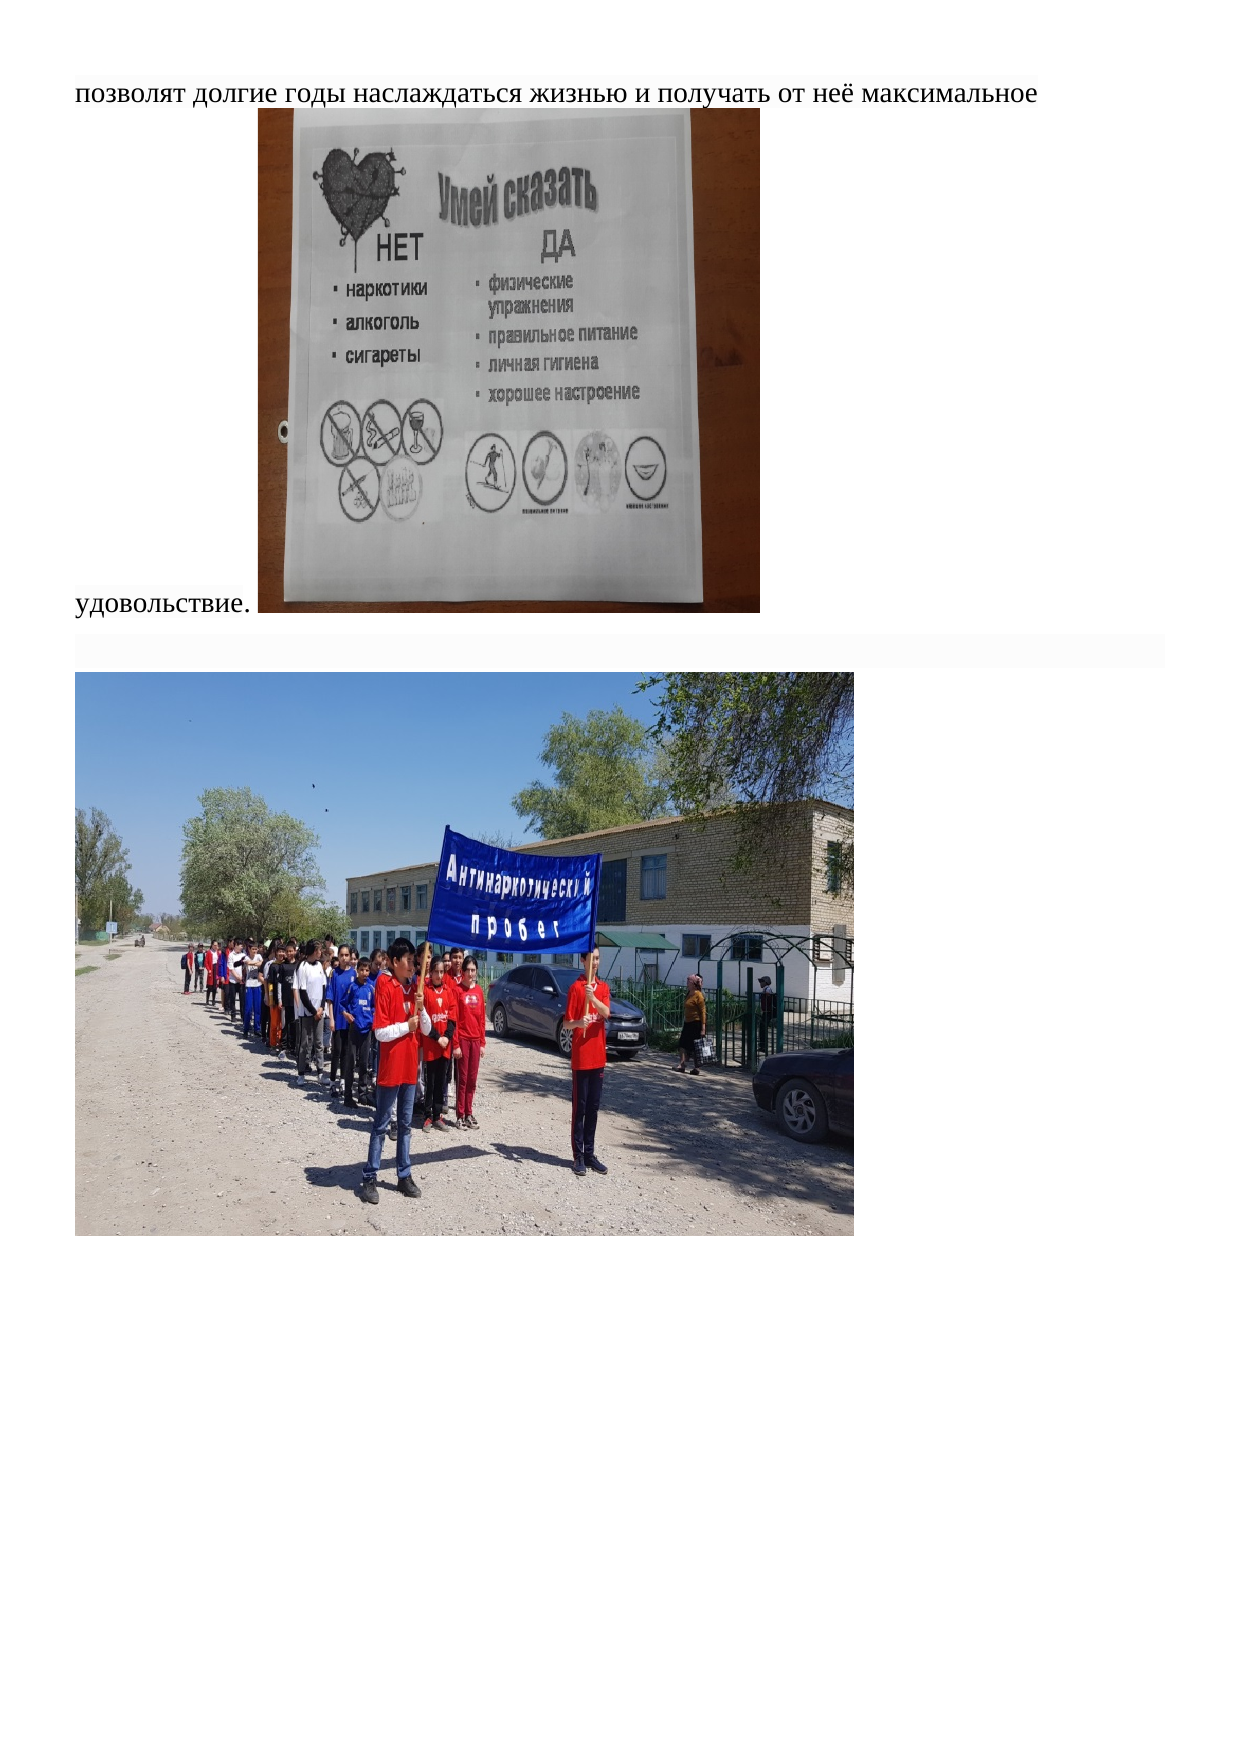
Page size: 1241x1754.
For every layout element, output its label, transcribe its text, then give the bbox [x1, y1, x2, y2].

picture [257, 108, 760, 613]
picture [75, 672, 854, 1236]
